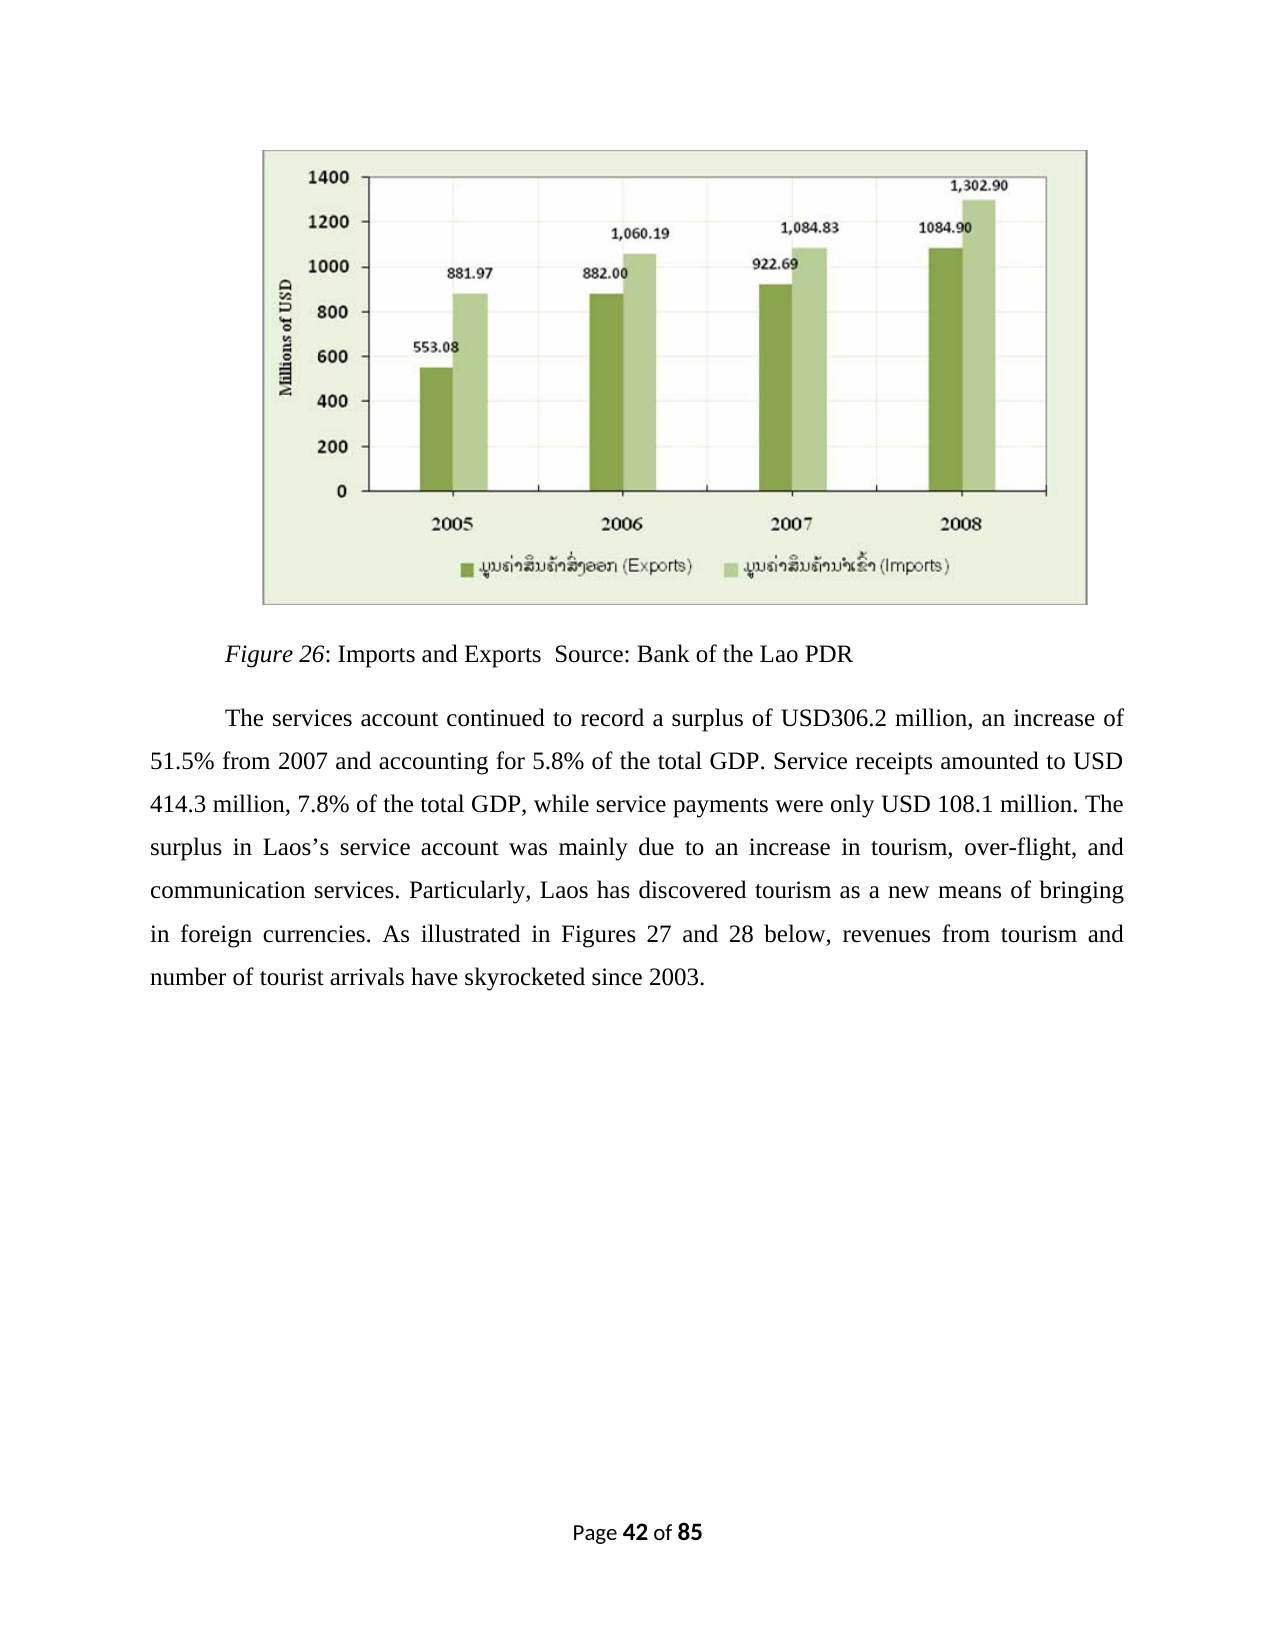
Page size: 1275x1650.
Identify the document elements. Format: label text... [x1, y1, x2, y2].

text The services account continued to record a surplus of USD306.2 million, an increase of 51.5% from 2007 and accounting for 5.8% of the total GDP. Service receipts amounted to USD 414.3 million, 7.8% of the total GDP, while service payments were only USD 108.1 million. The surplus in Laos’s service account was mainly due to an increase in tourism, over-flight, and communication services. Particularly, Laos has discovered tourism as a new means of bringing in foreign currencies. As illustrated in Figures 27 and 28 below, revenues from tourism and number of tourist arrivals have skyrocketed since 2003. [150, 703, 1125, 991]
text Figure 26: Imports and Exports Source: Bank of the Lao PDR [150, 639, 1125, 668]
